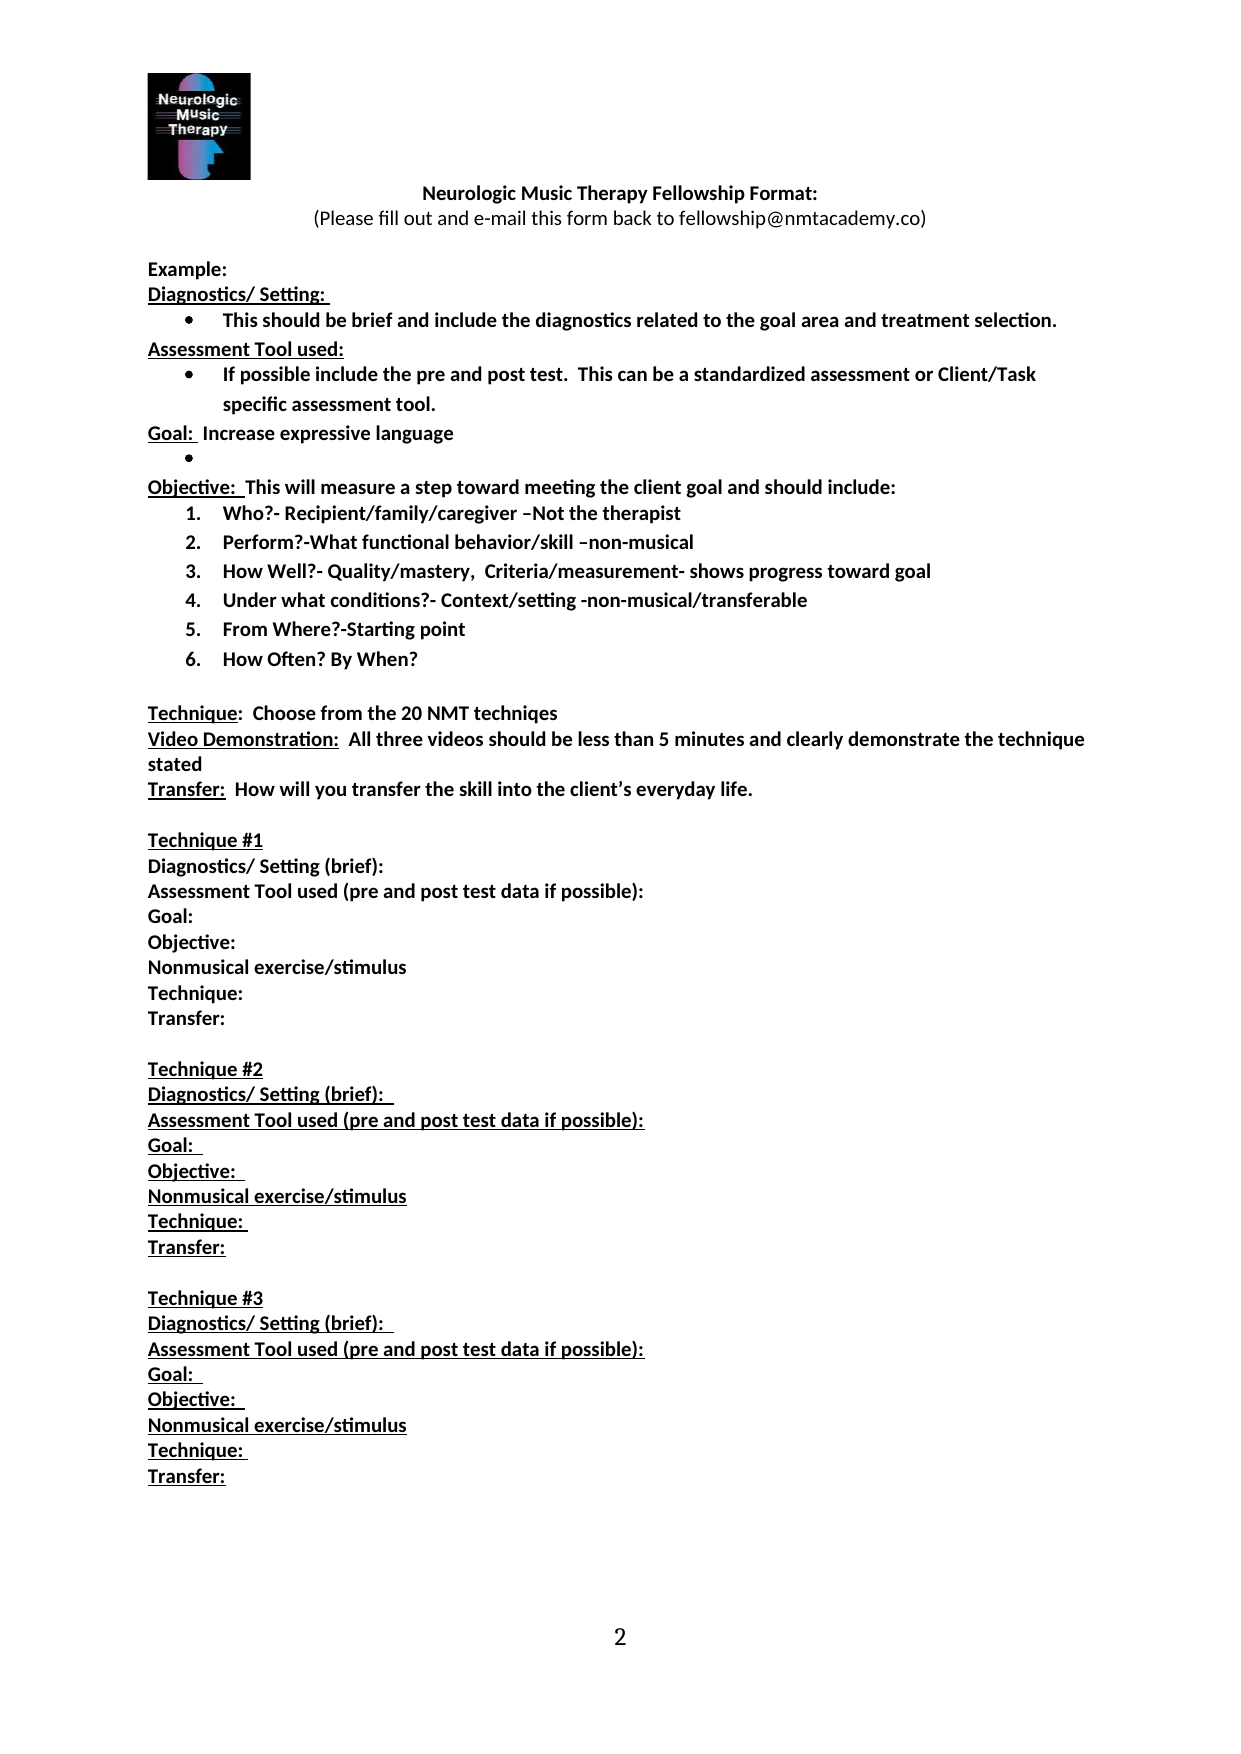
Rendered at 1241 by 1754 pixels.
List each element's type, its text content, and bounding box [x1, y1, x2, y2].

list From Where?-Starting point [185, 617, 1093, 642]
list This should be brief and include the diagnostics related to the goal area and treatment selection. [185, 307, 1093, 332]
text Technique: [148, 1209, 1093, 1234]
text Technique #1 [148, 827, 1093, 853]
list How Well?- Quality/mastery, Criteria/measurement- shows progress toward goal [185, 558, 1093, 584]
text Technique: [148, 980, 1093, 1005]
text Goal: [148, 1132, 1093, 1158]
text Technique: Choose from the 20 NMT techniqes [148, 700, 1093, 726]
text Video Demonstration: All three videos should be less than 5 minutes and clearly demonstrate the technique stated [148, 726, 1093, 777]
list Under what conditions?- Context/setting -non-musical/transferable [185, 587, 1093, 613]
text Assessment Tool used (pre and post test data if possible): [148, 1336, 1093, 1361]
text Transfer: [148, 1234, 1093, 1259]
text Assessment Tool used: [148, 336, 1093, 362]
text Goal: [148, 904, 1093, 929]
text Goal: Increase expressive language [148, 420, 1093, 445]
text Diagnostics/ Setting (brief): [148, 1082, 1093, 1107]
list If possible include the pre and post test. This can be a standardized assessment or Client/Task specific assessment tool. [185, 362, 1093, 416]
text Technique: [148, 1437, 1093, 1463]
list How Often? By When? [185, 646, 1093, 671]
text Objective: [148, 1387, 1093, 1412]
text Assessment Tool used (pre and post test data if possible): [148, 1107, 1093, 1132]
text (Please fill out and e-mail this form back to fellowship@nmtacademy.co) [148, 205, 1093, 231]
text Diagnostics/ Setting: [148, 282, 1093, 307]
text Diagnostics/ Setting (brief): [148, 1310, 1093, 1336]
text Objective: [148, 929, 1093, 954]
text Nonmusical exercise/stimulus [148, 1183, 1093, 1209]
text Neurologic Music Therapy Fellowship Format: [148, 180, 1093, 205]
text Technique #3 [148, 1285, 1093, 1310]
text Goal: [148, 1361, 1093, 1387]
list Who?- Recipient/family/caregiver –Not the therapist [185, 500, 1093, 525]
text Transfer: [148, 1005, 1093, 1031]
list Perform?-What functional behavior/skill –non-musical [185, 529, 1093, 554]
text Nonmusical exercise/stimulus [148, 954, 1093, 980]
text Diagnostics/ Setting (brief): [148, 853, 1093, 878]
text Technique #2 [148, 1056, 1093, 1082]
text Transfer: [148, 1463, 1093, 1488]
text Objective: This will measure a step toward meeting the client goal and should include: [148, 474, 1093, 500]
text Objective: [148, 1158, 1093, 1183]
text Transfer: How will you transfer the skill into the client’s everyday life. [148, 777, 1093, 802]
text Nonmusical exercise/stimulus [148, 1412, 1093, 1437]
text Assessment Tool used (pre and post test data if possible): [148, 878, 1093, 904]
text Example: [148, 256, 1093, 282]
picture [147, 73, 251, 180]
